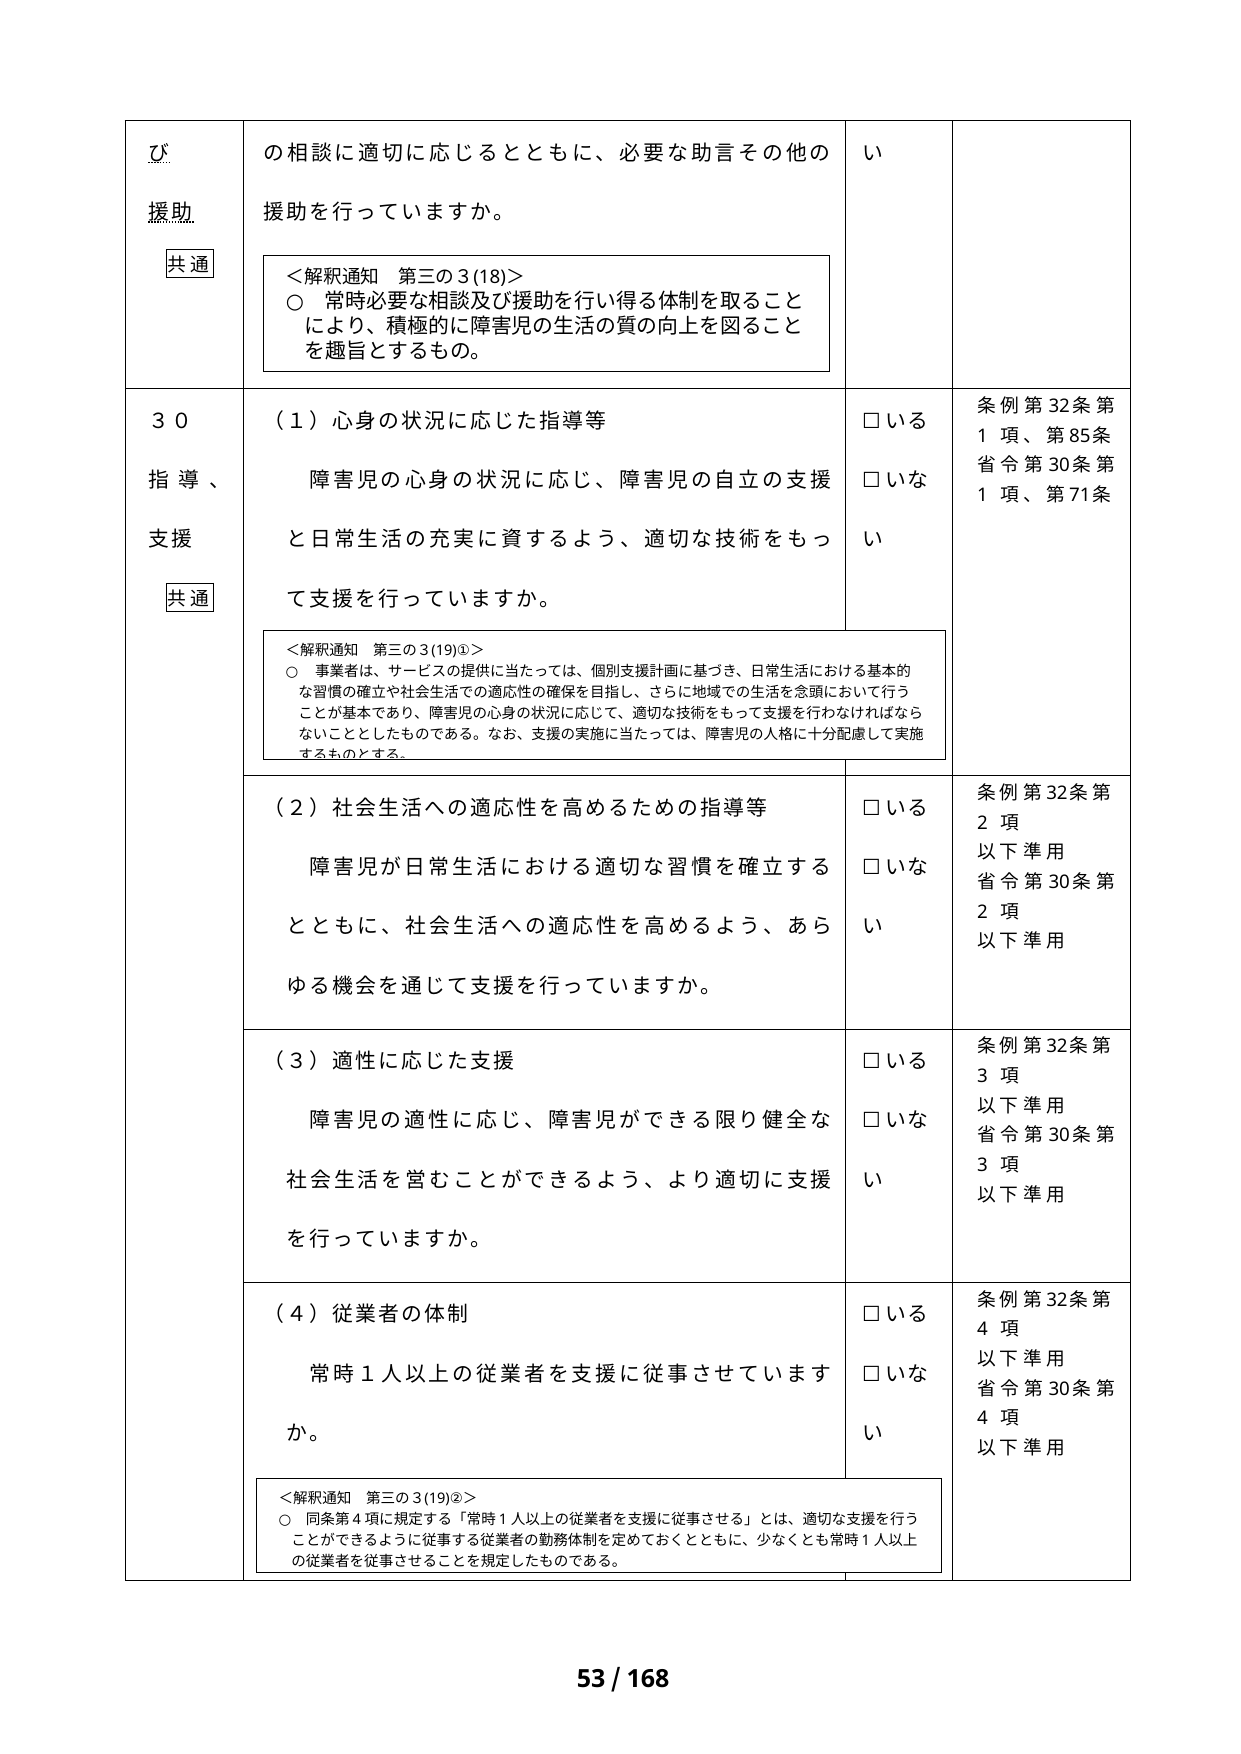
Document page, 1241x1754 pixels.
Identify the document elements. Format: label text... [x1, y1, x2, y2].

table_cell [953, 121, 1130, 388]
table_cell 条例第32条第4項 以下準用 省令第30条第4項 以下準用 [953, 1283, 1130, 1580]
table_cell 条例第32条第2項 以下準用 省令第30条第2項 以下準用 [953, 776, 1130, 1029]
table_cell いる いない [846, 389, 952, 775]
table_cell 条例第32条第1項、第85条 省令第30条第1項、第71条 [953, 389, 1130, 775]
table_cell ２９ 相談及び 援助 共通 [126, 121, 243, 388]
table_cell （４）従業者の体制 常時１人以上の従業者を支援に従事させていますか。 [244, 1283, 845, 1580]
table_cell いる いない [846, 1283, 952, 1580]
table_cell いる いない [846, 1030, 952, 1282]
table_cell いる いない [846, 776, 952, 1029]
table_cell （１）心身の状況に応じた指導等 障害児の心身の状況に応じ、障害児の自立の支援と日常生活の充実に資するよう、適切な技術をもって支援を行っていますか。 [244, 389, 845, 775]
table_cell （２）社会生活への適応性を高めるための指導等 障害児が日常生活における適切な習慣を確立するとともに、社会生活への適応性を高めるよう、あらゆる機会を通じて支援を行っていますか。 [244, 776, 845, 1029]
table_cell ３０ 指導、支援 共通 [126, 389, 243, 1580]
table_cell いる いない [846, 121, 952, 388]
table_cell （３）適性に応じた支援 障害児の適性に応じ、障害児ができる限り健全な社会生活を営むことができるよう、より適切に支援を行っていますか。 [244, 1030, 845, 1282]
table_cell 条例第32条第3項 以下準用 省令第30条第3項 以下準用 [953, 1030, 1130, 1282]
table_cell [244, 121, 845, 388]
